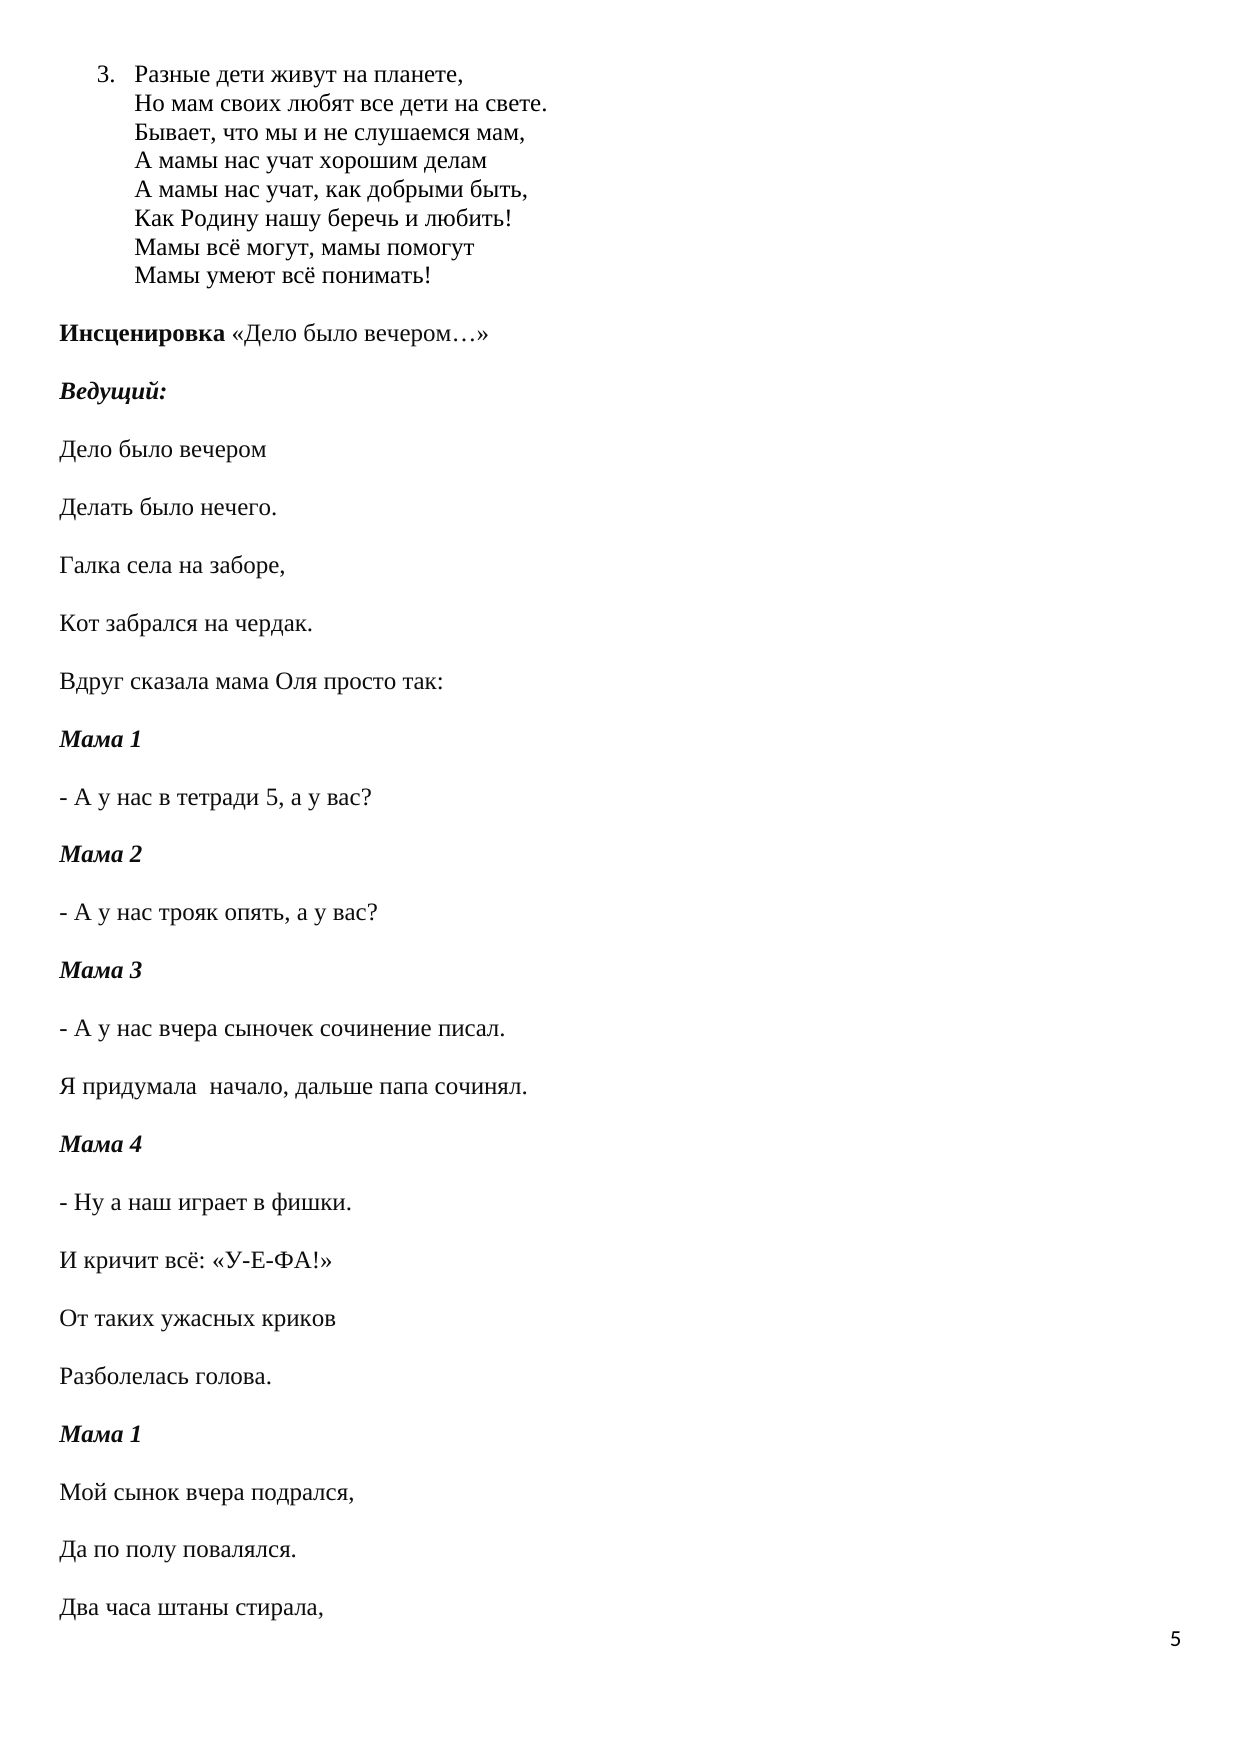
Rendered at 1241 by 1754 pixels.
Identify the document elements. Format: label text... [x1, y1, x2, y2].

list Бывает, что мы и не слушаемся мам, [134, 117, 1181, 145]
list Как Родину нашу беречь и любить! [134, 203, 1181, 232]
list Мамы умеют всё понимать! [134, 260, 1181, 289]
text - Ну а наш играет в фишки. [59, 1187, 1181, 1216]
text От таких ужасных криков [59, 1303, 1181, 1332]
text Два часа штаны стирала, [59, 1592, 1181, 1621]
list Мамы всё могут, мамы помогут [134, 232, 1181, 260]
list Но мам своих любят все дети на свете. [134, 88, 1181, 117]
text Инсценировка «Дело было вечером…» [59, 318, 1181, 347]
text Разболелась голова. [59, 1361, 1181, 1389]
text И кричит всё: «У-Е-ФА!» [59, 1245, 1181, 1274]
list А мамы нас учат хорошим делам [134, 145, 1181, 174]
text Ведущий: [59, 376, 1181, 405]
text Делать было нечего. [59, 492, 1181, 521]
text Мама 3 [59, 955, 1181, 984]
text Мама 4 [59, 1129, 1181, 1158]
text Галка села на заборе, [59, 550, 1181, 579]
text - А у нас вчера сыночек сочинение писал. [59, 1013, 1181, 1042]
text Мой сынок вчера подрался, [59, 1477, 1181, 1505]
text Да по полу повалялся. [59, 1534, 1181, 1563]
text Мама 1 [59, 1419, 1181, 1447]
text - А у нас трояк опять, а у вас? [59, 897, 1181, 926]
list А мамы нас учат, как добрыми быть, [134, 174, 1181, 203]
text Мама 1 [59, 724, 1181, 752]
text - А у нас в тетради 5, а у вас? [59, 782, 1181, 810]
text Дело было вечером [59, 434, 1181, 463]
text Мама 2 [59, 839, 1181, 868]
text Я придумала начало, дальше папа сочинял. [59, 1071, 1181, 1100]
text Кот забрался на чердак. [59, 608, 1181, 637]
text Вдруг сказала мама Оля просто так: [59, 666, 1181, 694]
list Разные дети живут на планете, [97, 59, 1181, 88]
